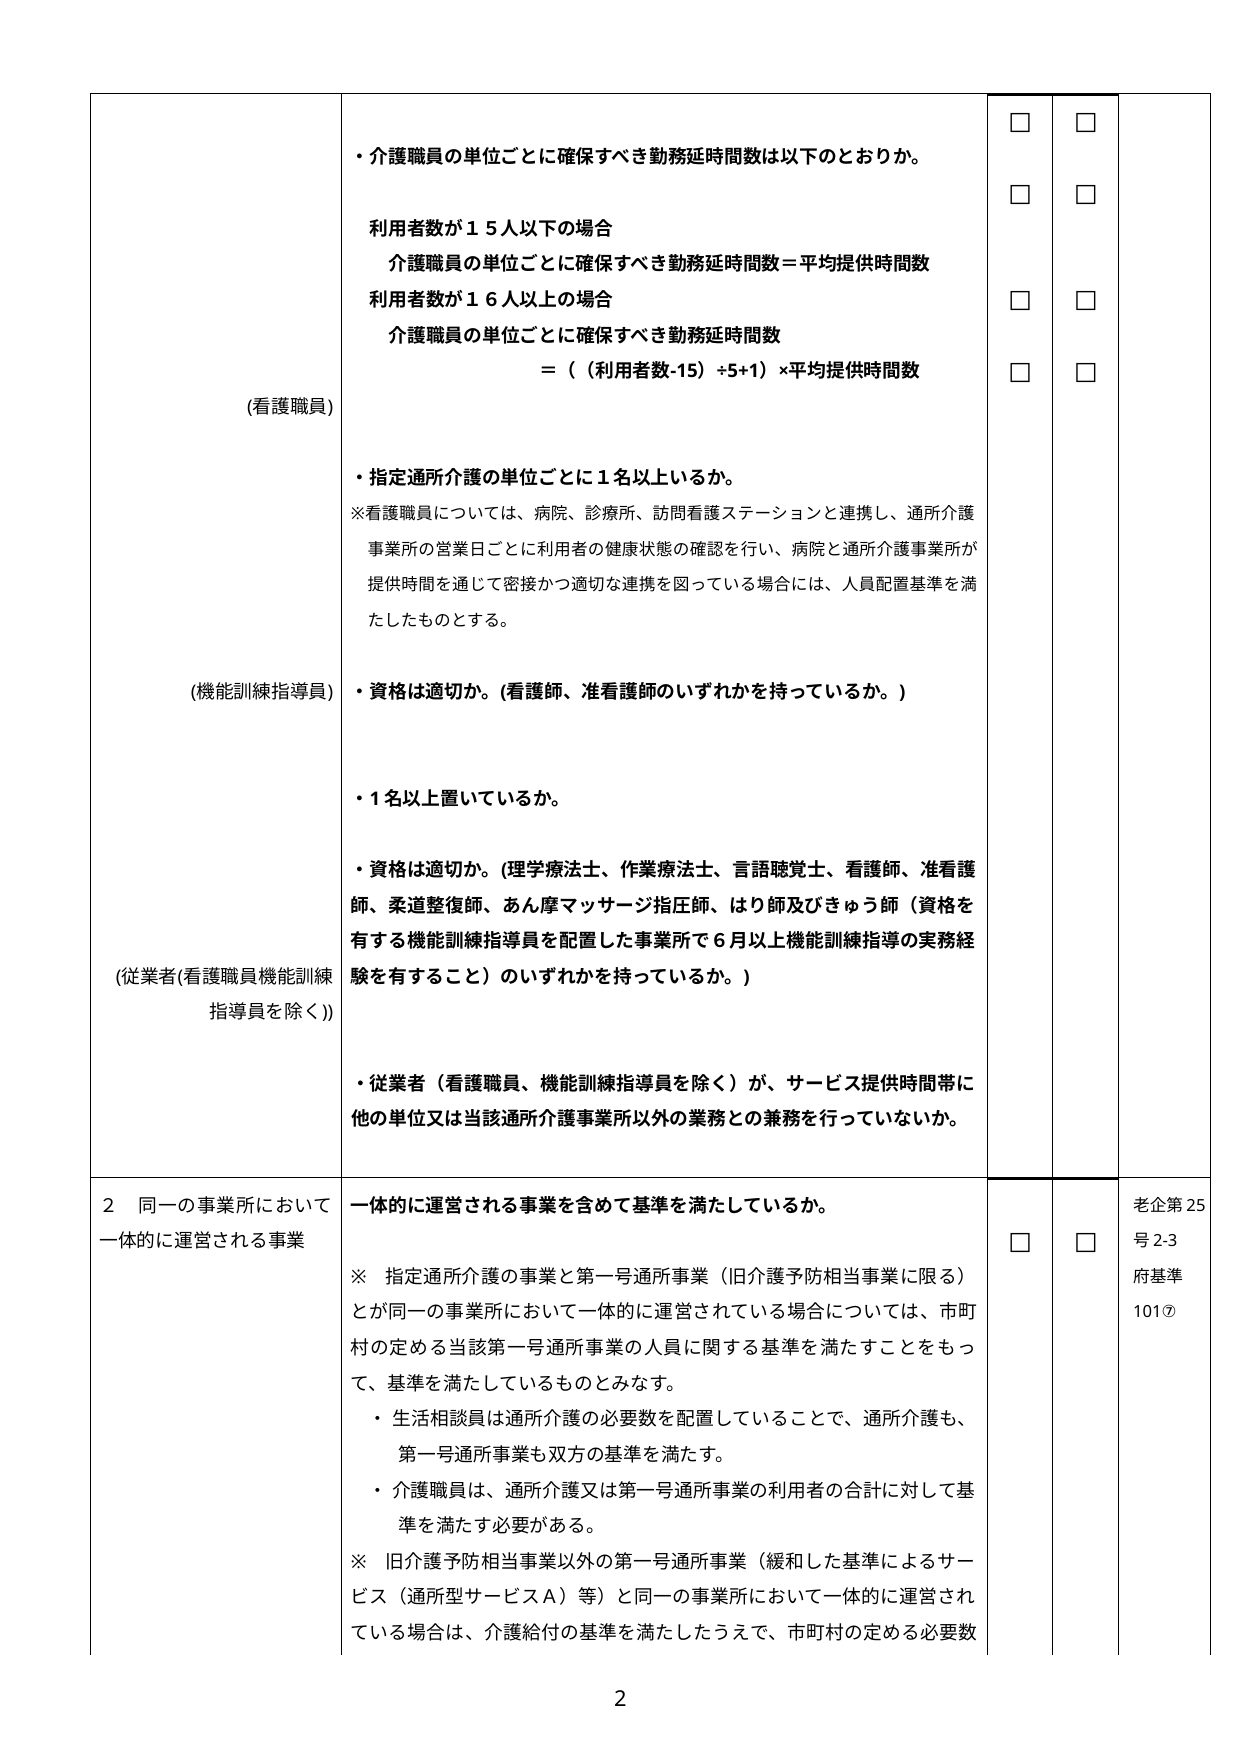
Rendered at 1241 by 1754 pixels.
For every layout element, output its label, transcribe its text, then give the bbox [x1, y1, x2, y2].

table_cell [91, 1178, 341, 1655]
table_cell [342, 1178, 987, 1655]
table_cell 老企第25号2-3 府基準101⑦ [1119, 1178, 1210, 1655]
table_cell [1119, 94, 1210, 1177]
table_cell □ □ □ □ □ □ □ □ □ [988, 96, 1052, 1177]
table_cell □ [988, 1180, 1052, 1655]
table_cell □ [1053, 1180, 1118, 1655]
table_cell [342, 94, 987, 1177]
table_cell □ □ □ □ □ □ □ □ □ [1053, 96, 1118, 1177]
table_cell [91, 94, 341, 1177]
